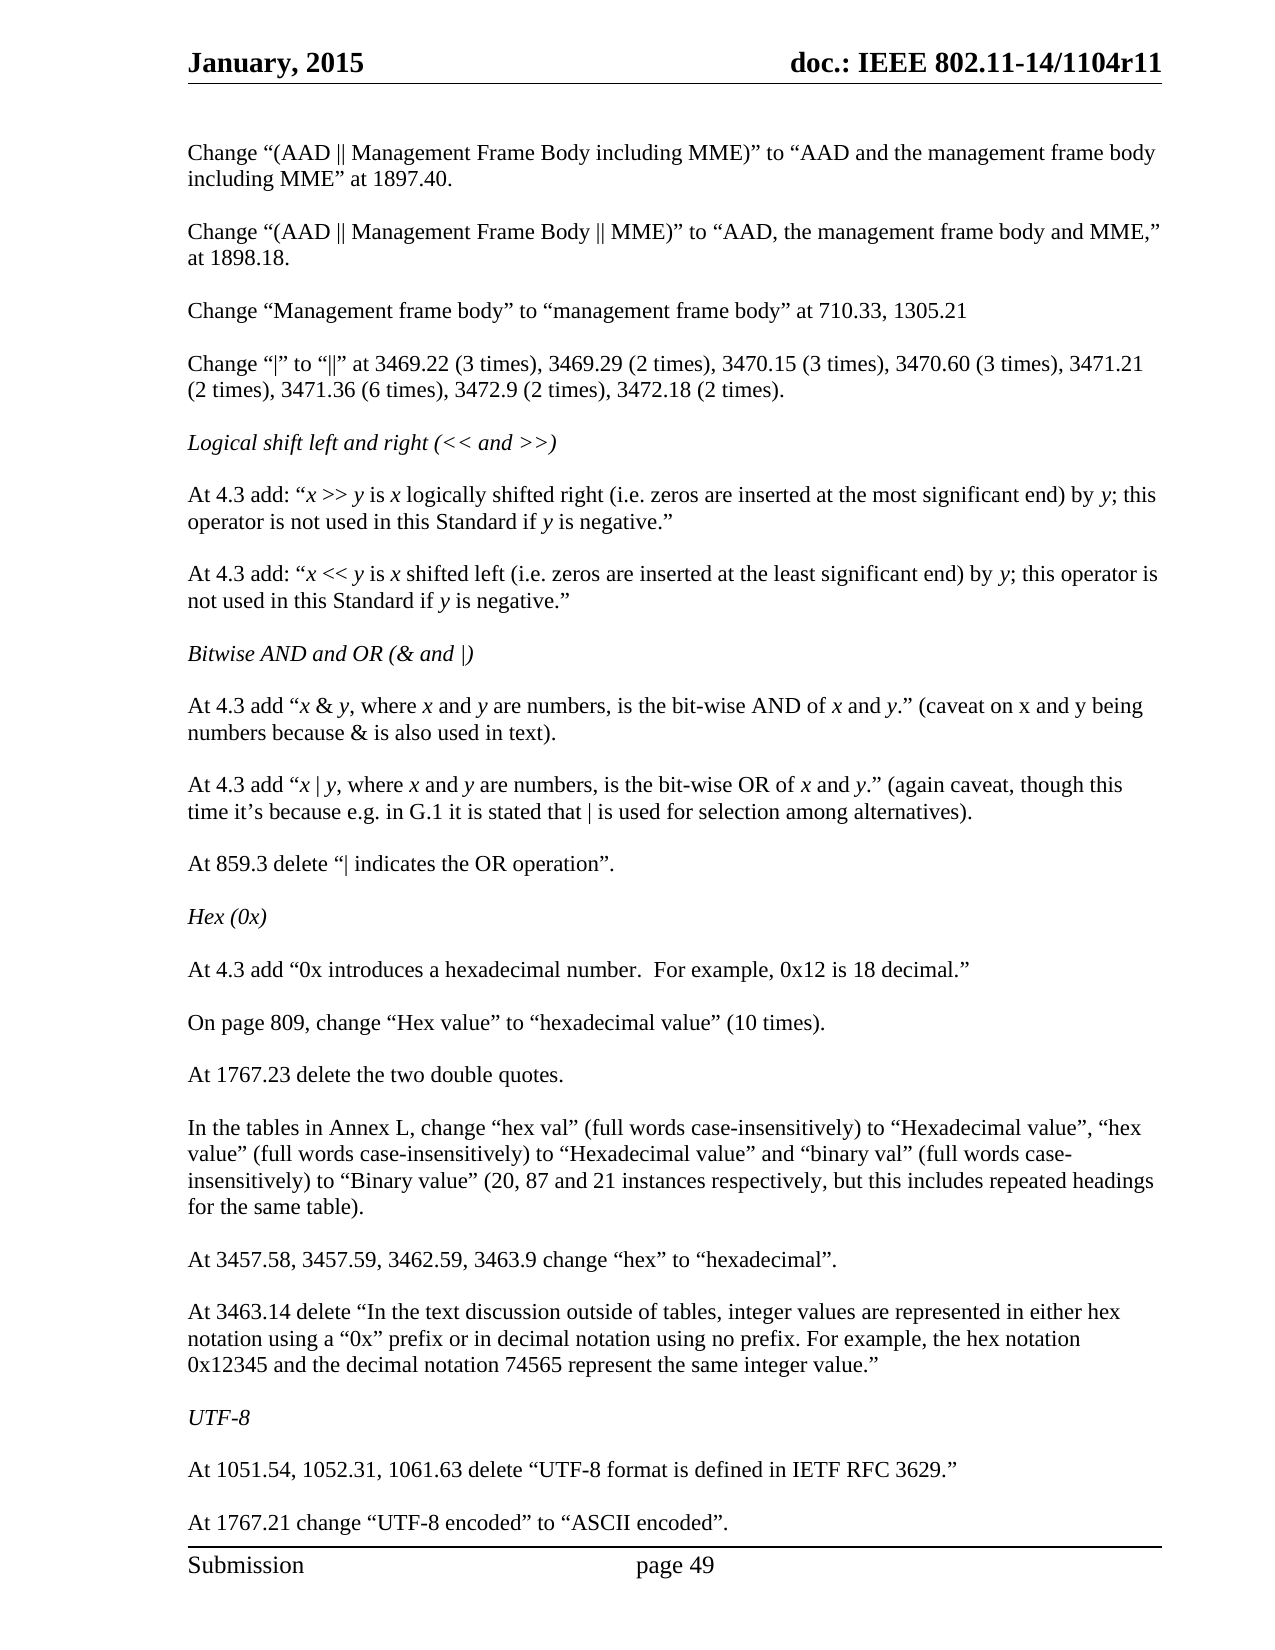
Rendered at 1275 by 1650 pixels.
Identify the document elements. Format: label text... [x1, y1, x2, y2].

text Change “(AAD || Management Frame Body including MME)” to “AAD and the management frame body including MME” at 1897.40. [187, 139, 1162, 192]
text UTF-8 [187, 1404, 1162, 1430]
text Hex (0x) [187, 903, 1162, 929]
text At 1051.54, 1052.31, 1061.63 delete “UTF-8 format is defined in IETF RFC 3629.” [187, 1457, 1162, 1483]
text Change “(AAD || Management Frame Body || MME)” to “AAD, the management frame body and MME,” at 1898.18. [187, 218, 1162, 271]
text At 4.3 add “0x introduces a hexadecimal number. For example, 0x12 is 18 decimal.” [187, 956, 1162, 982]
text At 859.3 delete “| indicates the OR operation”. [187, 850, 1162, 877]
text Bitwise AND and OR (& and |) [187, 639, 1162, 666]
text On page 809, change “Hex value” to “hexadecimal value” (10 times). [187, 1008, 1162, 1035]
text In the tables in Annex L, change “hex val” (full words case-insensitively) to “Hexadecimal value”, “hex value” (full words case-insensitively) to “Hexadecimal value” and “binary val” (full words case-insensitively) to “Binary value” (20, 87 and 21 instances respectively, but this includes repeated headings for the same table). [187, 1114, 1162, 1219]
text At 4.3 add: “x >> y is x logically shifted right (i.e. zeros are inserted at the most significant end) by y; this operator is not used in this Standard if y is negative.” [187, 481, 1162, 534]
text Change “Management frame body” to “management frame body” at 710.33, 1305.21 [187, 297, 1162, 323]
text At 4.3 add “x & y, where x and y are numbers, is the bit-wise AND of x and y.” (caveat on x and y being numbers because & is also used in text). [187, 692, 1162, 745]
text Change “|” to “||” at 3469.22 (3 times), 3469.29 (2 times), 3470.15 (3 times), 3470.60 (3 times), 3471.21 (2 times), 3471.36 (6 times), 3472.9 (2 times), 3472.18 (2 times). [187, 350, 1162, 402]
text At 4.3 add: “x << y is x shifted left (i.e. zeros are inserted at the least significant end) by y; this operator is not used in this Standard if y is negative.” [187, 561, 1162, 613]
text At 1767.21 change “UTF-8 encoded” to “ASCII encoded”. [187, 1509, 1162, 1536]
text Logical shift left and right (<< and >>) [187, 429, 1162, 455]
text At 3463.14 delete “In the text discussion outside of tables, integer values are represented in either hex notation using a “0x” prefix or in decimal notation using no prefix. For example, the hex notation 0x12345 and the decimal notation 74565 represent the same integer value.” [187, 1298, 1162, 1377]
text At 4.3 add “x | y, where x and y are numbers, is the bit-wise OR of x and y.” (again caveat, though this time it’s because e.g. in G.1 it is stated that | is used for selection among alternatives). [187, 771, 1162, 824]
text At 3457.58, 3457.59, 3462.59, 3463.9 change “hex” to “hexadecimal”. [187, 1246, 1162, 1272]
text At 1767.23 delete the two double quotes. [187, 1061, 1162, 1088]
